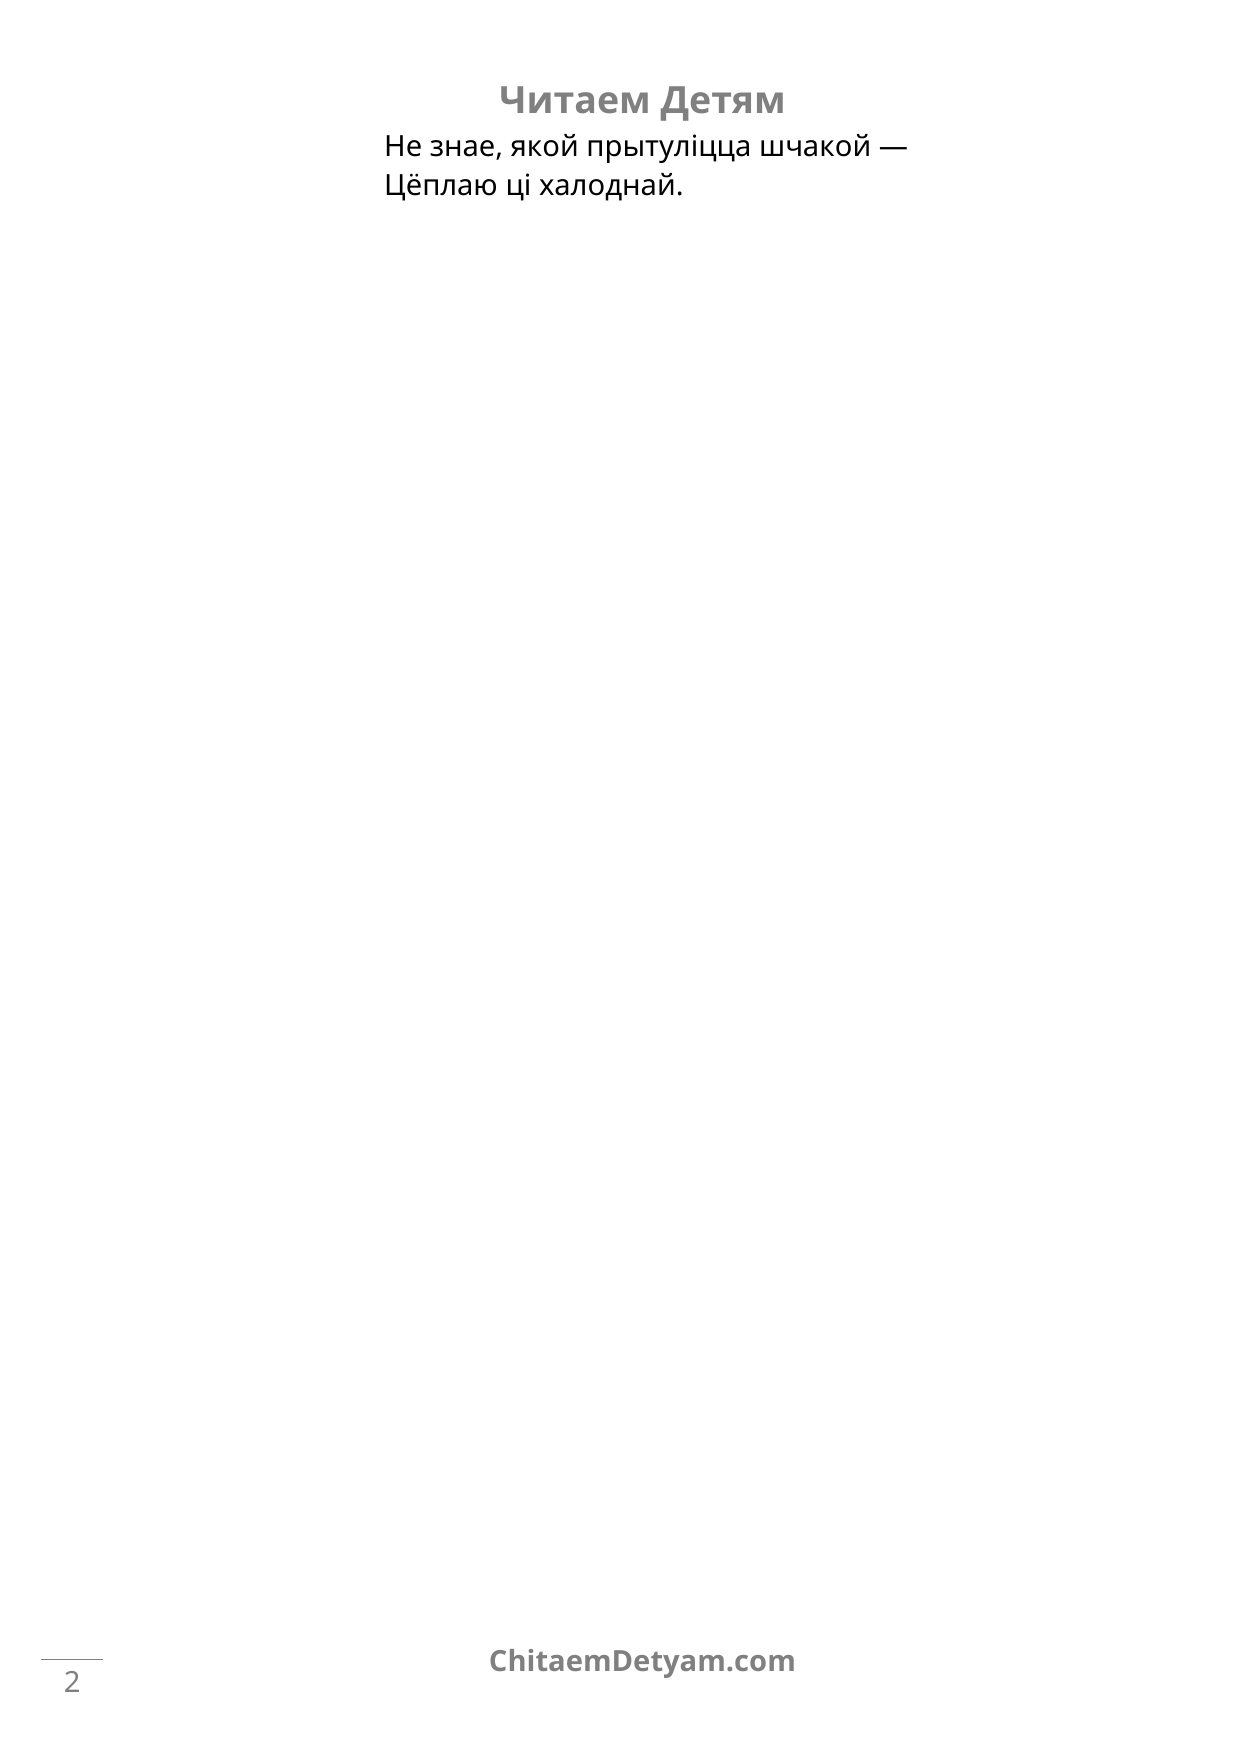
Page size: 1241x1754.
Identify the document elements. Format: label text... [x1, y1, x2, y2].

text Цёплаю ці халоднай. [384, 164, 1167, 204]
text Не знае, якой прытуліцца шчакой — [384, 125, 1167, 164]
